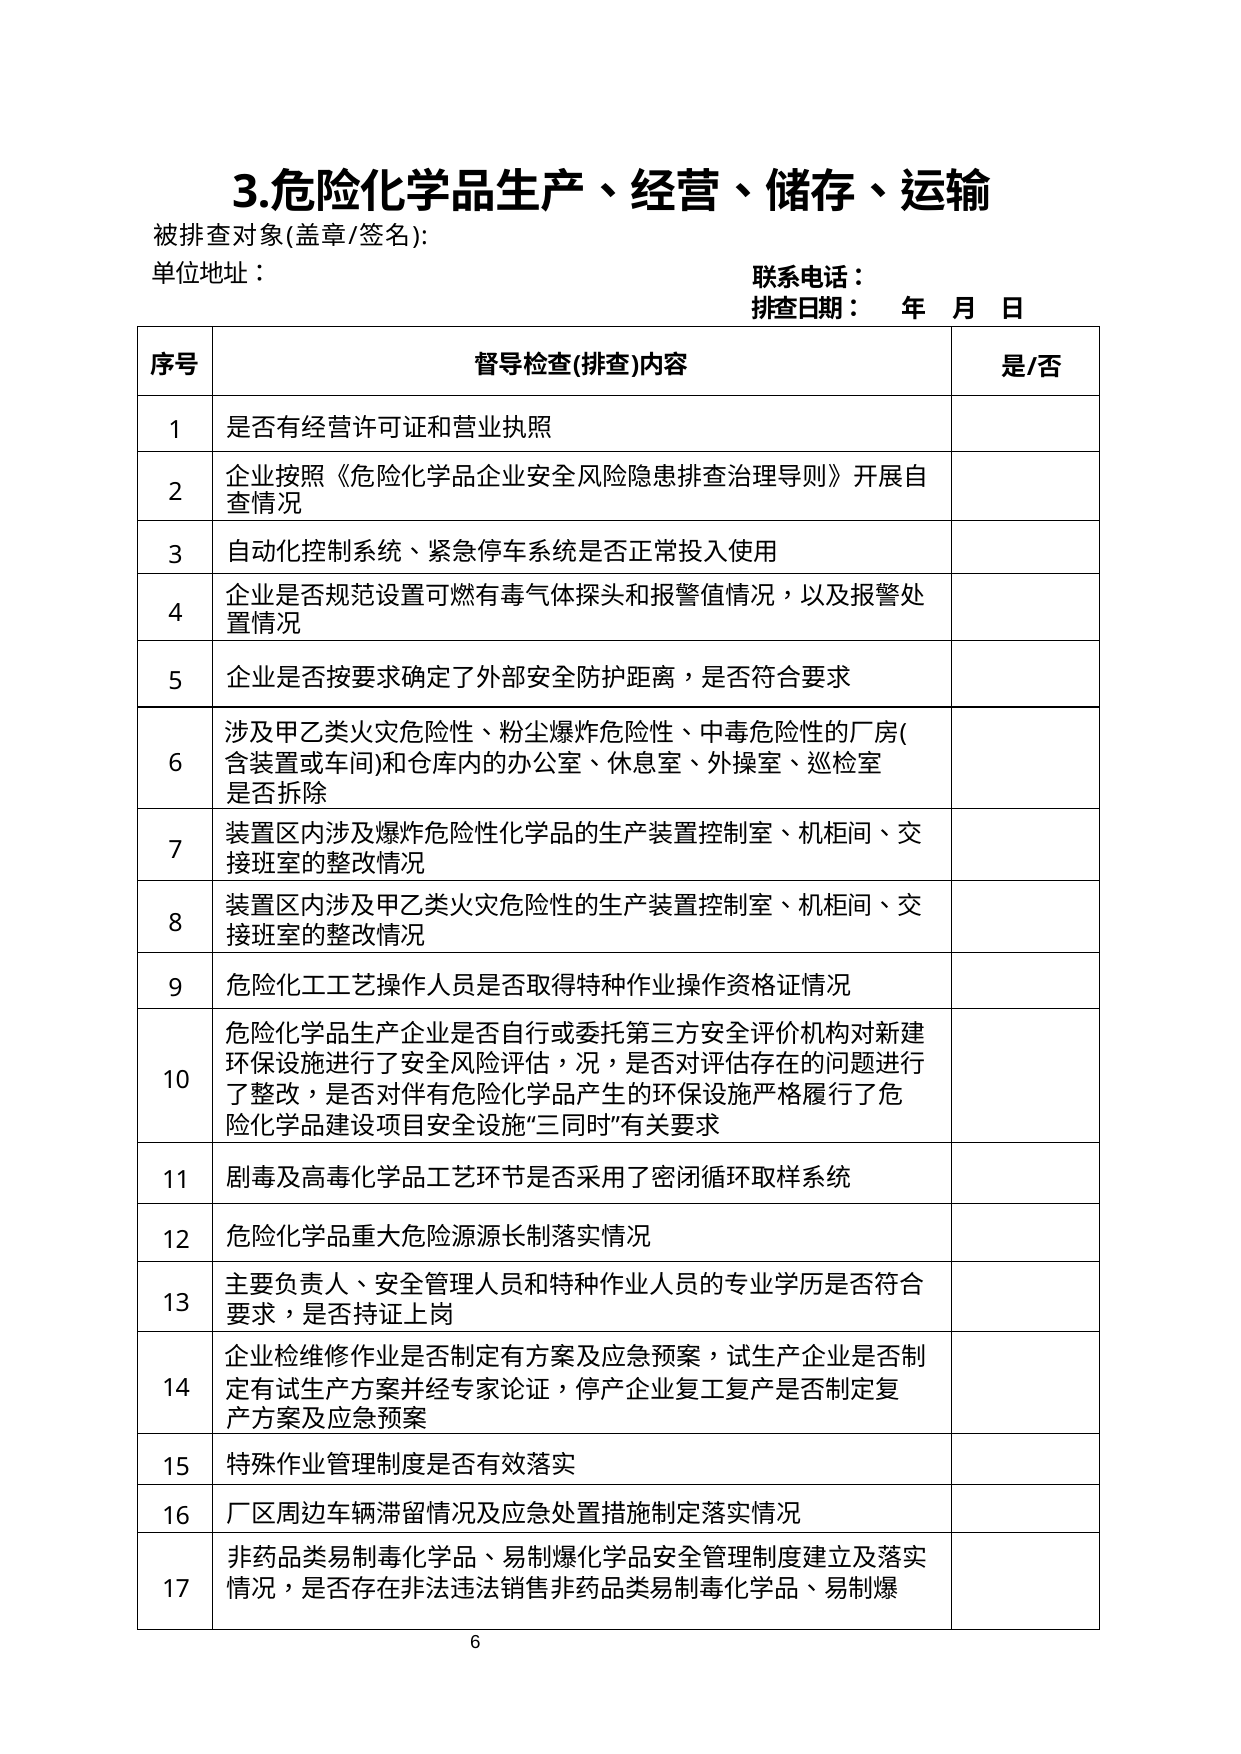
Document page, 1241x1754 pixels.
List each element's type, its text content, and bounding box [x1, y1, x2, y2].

table_cell 10 [138, 1009, 212, 1142]
table_cell 厂区周边车辆滞留情况及应急处置措施制定落实情况 [213, 1485, 951, 1532]
table_cell 5 [138, 641, 212, 706]
table_cell [952, 1332, 1099, 1433]
table_cell 企业是否按要求确定了外部安全防护距离，是否符合要求 [213, 641, 951, 706]
table_cell 6 [138, 708, 212, 808]
table_cell [952, 881, 1099, 952]
table_cell 1 [138, 396, 212, 451]
table_cell 危险化工工艺操作人员是否取得特种作业操作资格证情况 [213, 953, 951, 1008]
table_cell 9 [138, 953, 212, 1008]
table_cell [952, 1533, 1099, 1629]
table_cell [952, 1009, 1099, 1142]
text 单位地址： [151, 260, 741, 288]
table_cell 8 [138, 881, 212, 952]
table_cell 17 [138, 1533, 212, 1629]
text 排查日期： 年 月 日 [751, 296, 1102, 323]
table_cell 主要负责人、安全管理人员和特种作业人员的专业学历是否符合 要求，是否持证上岗 [213, 1262, 951, 1331]
table_cell [952, 1262, 1099, 1331]
table_cell 12 [138, 1204, 212, 1261]
table_cell 危险化学品生产企业是否自行或委托第三方安全评价机构对新建 环保设施进行了安全风险评估，况，是否对评估存在的问题进行 了整改，是否对伴有危险化学品产生的环保设施严格履行了危 险化学品建设项目安全设施“三同时”有关要求 [213, 1009, 951, 1142]
table_cell [952, 1434, 1099, 1484]
table_cell [952, 574, 1099, 640]
table_cell 16 [138, 1485, 212, 1532]
table_cell 4 [138, 574, 212, 640]
table_cell 装置区内涉及爆炸危险性化学品的生产装置控制室、机柜间、交 接班室的整改情况 [213, 809, 951, 879]
table_cell 企业按照《危险化学品企业安全风险隐患排查治理导则》开展自 查情况 [213, 452, 951, 520]
table_cell 15 [138, 1434, 212, 1484]
table_cell [952, 452, 1099, 520]
table_cell 2 [138, 452, 212, 520]
table_cell [952, 809, 1099, 879]
table_cell [952, 1204, 1099, 1261]
table_cell 企业是否规范设置可燃有毒气体探头和报警值情况，以及报警处 置情况 [213, 574, 951, 640]
table_cell 企业检维修作业是否制定有方案及应急预案，试生产企业是否制 定有试生产方案并经专家论证，停产企业复工复产是否制定复 产方案及应急预案 [213, 1332, 951, 1433]
table_cell 7 [138, 809, 212, 879]
table_header 是/否 [952, 327, 1099, 395]
table_cell 危险化学品重大危险源源长制落实情况 [213, 1204, 951, 1261]
table_cell [952, 396, 1099, 451]
text 联系电话： [753, 261, 1102, 292]
table_cell 特殊作业管理制度是否有效落实 [213, 1434, 951, 1484]
table_cell 3 [138, 521, 212, 573]
table_cell [952, 641, 1099, 706]
table_cell 装置区内涉及甲乙类火灾危险性的生产装置控制室、机柜间、交 接班室的整改情况 [213, 881, 951, 952]
text 3.危险化学品生产、经营、储存、运输 [232, 162, 1102, 218]
table_cell 剧毒及高毒化学品工艺环节是否采用了密闭循环取样系统 [213, 1143, 951, 1202]
table_cell [952, 1143, 1099, 1202]
table_cell 14 [138, 1332, 212, 1433]
table_cell [952, 708, 1099, 808]
text 被排查对象(盖章/签名): [153, 226, 741, 260]
table_cell 自动化控制系统、紧急停车系统是否正常投入使用 [213, 521, 951, 573]
table_cell [952, 1485, 1099, 1532]
table_cell [952, 953, 1099, 1008]
table_header 序号 [138, 327, 212, 395]
table_cell 是否有经营许可证和营业执照 [213, 396, 951, 451]
table_cell 涉及甲乙类火灾危险性、粉尘爆炸危险性、中毒危险性的厂房( 含装置或车间)和仓库内的办公室、休息室、外操室、巡检室 是否拆除 [213, 708, 951, 808]
table_cell 13 [138, 1262, 212, 1331]
table_cell [952, 521, 1099, 573]
table_header 督导检查(排查)内容 [213, 327, 951, 395]
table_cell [213, 1533, 951, 1629]
table_cell 11 [138, 1143, 212, 1202]
